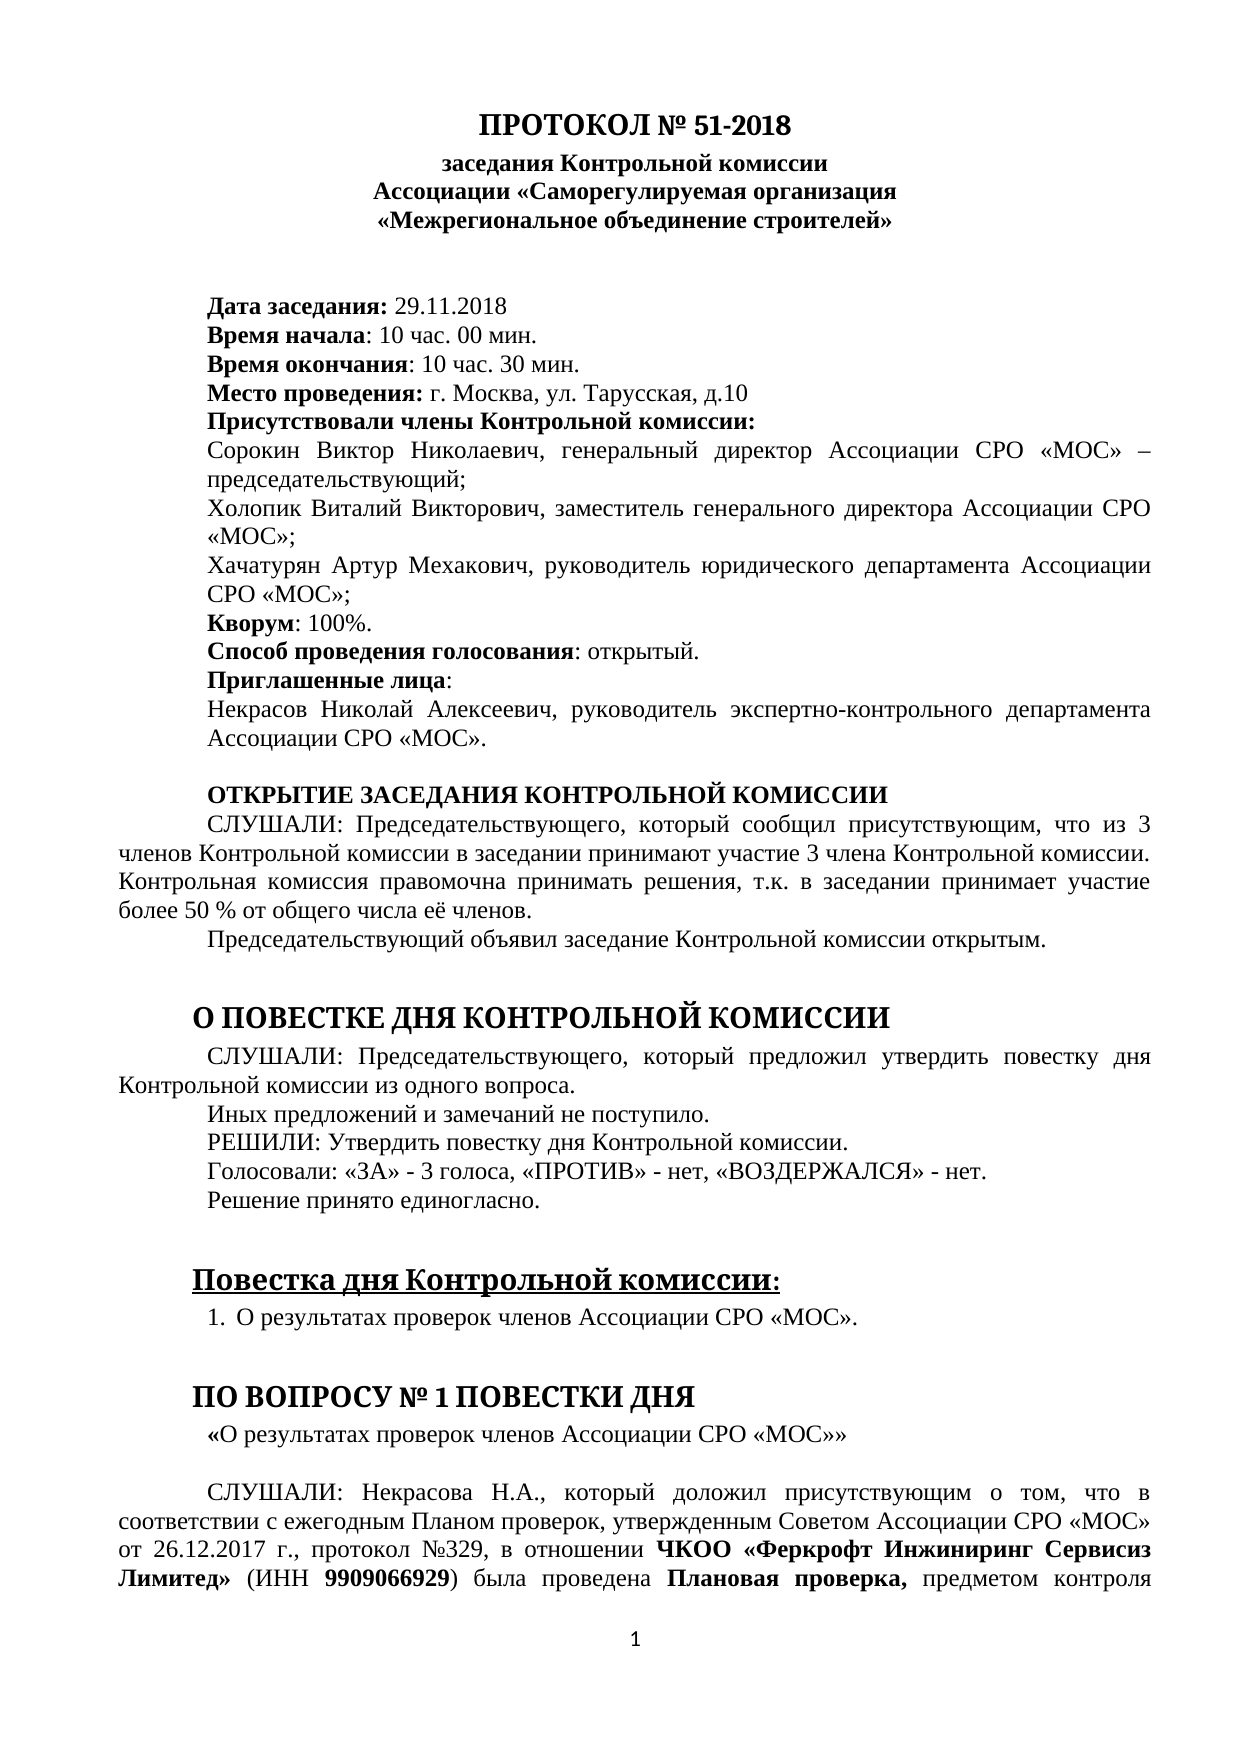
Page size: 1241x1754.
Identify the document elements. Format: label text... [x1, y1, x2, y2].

text «Межрегиональное объединение строителей» [118, 205, 1152, 234]
list О результатах проверок членов Ассоциации СРО «МОС». [118, 1302, 1152, 1331]
text Председательствующий объявил заседание Контрольной комиссии открытым. [118, 924, 1152, 953]
text Решение принято единогласно. [118, 1185, 1152, 1214]
text Место проведения: г. Москва, ул. Тарусская, д.10 [118, 378, 1152, 406]
text СЛУШАЛИ: Председательствующего, который сообщил присутствующим, что из 3 членов Контрольной комиссии в заседании принимают участие 3 члена Контрольной комиссии. Контрольная комиссия правомочна принимать решения, т.к. в заседании принимает участие более 50 % от общего числа её членов. [118, 809, 1152, 924]
subtitle Повестка дня Контрольной комиссии: [118, 1264, 1152, 1297]
subtitle О ПОВЕСТКЕ ДНЯ КОНТРОЛЬНОЙ КОМИССИИ [118, 1003, 1152, 1036]
text Хачатурян Артур Мехакович, руководитель юридического департамента Ассоциации СРО «МОС»; [207, 550, 1152, 608]
subtitle ПРОТОКОЛ № 51-2018 [118, 109, 1152, 143]
text Приглашенные лица: [118, 665, 1152, 694]
text Время окончания: 10 час. 30 мин. [118, 349, 1152, 378]
text Голосовали: «ЗА» - 3 голоса, «ПРОТИВ» - нет, «ВОЗДЕРЖАЛСЯ» - нет. [118, 1156, 1152, 1185]
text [118, 1477, 1152, 1592]
text «О результатах проверок членов Ассоциации СРО «МОС»» [118, 1419, 1152, 1448]
text Ассоциации «Саморегулируемая организация [118, 176, 1152, 205]
subtitle ПО ВОПРОСУ № 1 ПОВЕСТКИ ДНЯ [118, 1381, 1152, 1414]
text Время начала: 10 час. 00 мин. [118, 320, 1152, 349]
text РЕШИЛИ: Утвердить повестку дня Контрольной комиссии. [118, 1127, 1152, 1156]
text Дата заседания: 29.11.2018 [118, 291, 1152, 320]
text Сорокин Виктор Николаевич, генеральный директор Ассоциации СРО «МОС» – председательствующий; [207, 435, 1152, 493]
text Способ проведения голосования: открытый. [118, 636, 1152, 665]
text ОТКРЫТИЕ ЗАСЕДАНИЯ КОНТРОЛЬНОЙ КОМИССИИ [118, 780, 1152, 809]
text Иных предложений и замечаний не поступило. [118, 1099, 1152, 1127]
text Кворум: 100%. [207, 608, 1152, 636]
text Присутствовали члены Контрольной комиссии: [118, 406, 1152, 435]
text СЛУШАЛИ: Председательствующего, который предложил утвердить повестку дня Контрольной комиссии из одного вопроса. [118, 1041, 1152, 1099]
text заседания Контрольной комиссии [118, 148, 1152, 176]
text Некрасов Николай Алексеевич, руководитель экспертно-контрольного департамента Ассоциации СРО «МОС». [207, 694, 1152, 751]
text Холопик Виталий Викторович, заместитель генерального директора Ассоциации СРО «МОС»; [207, 493, 1152, 550]
